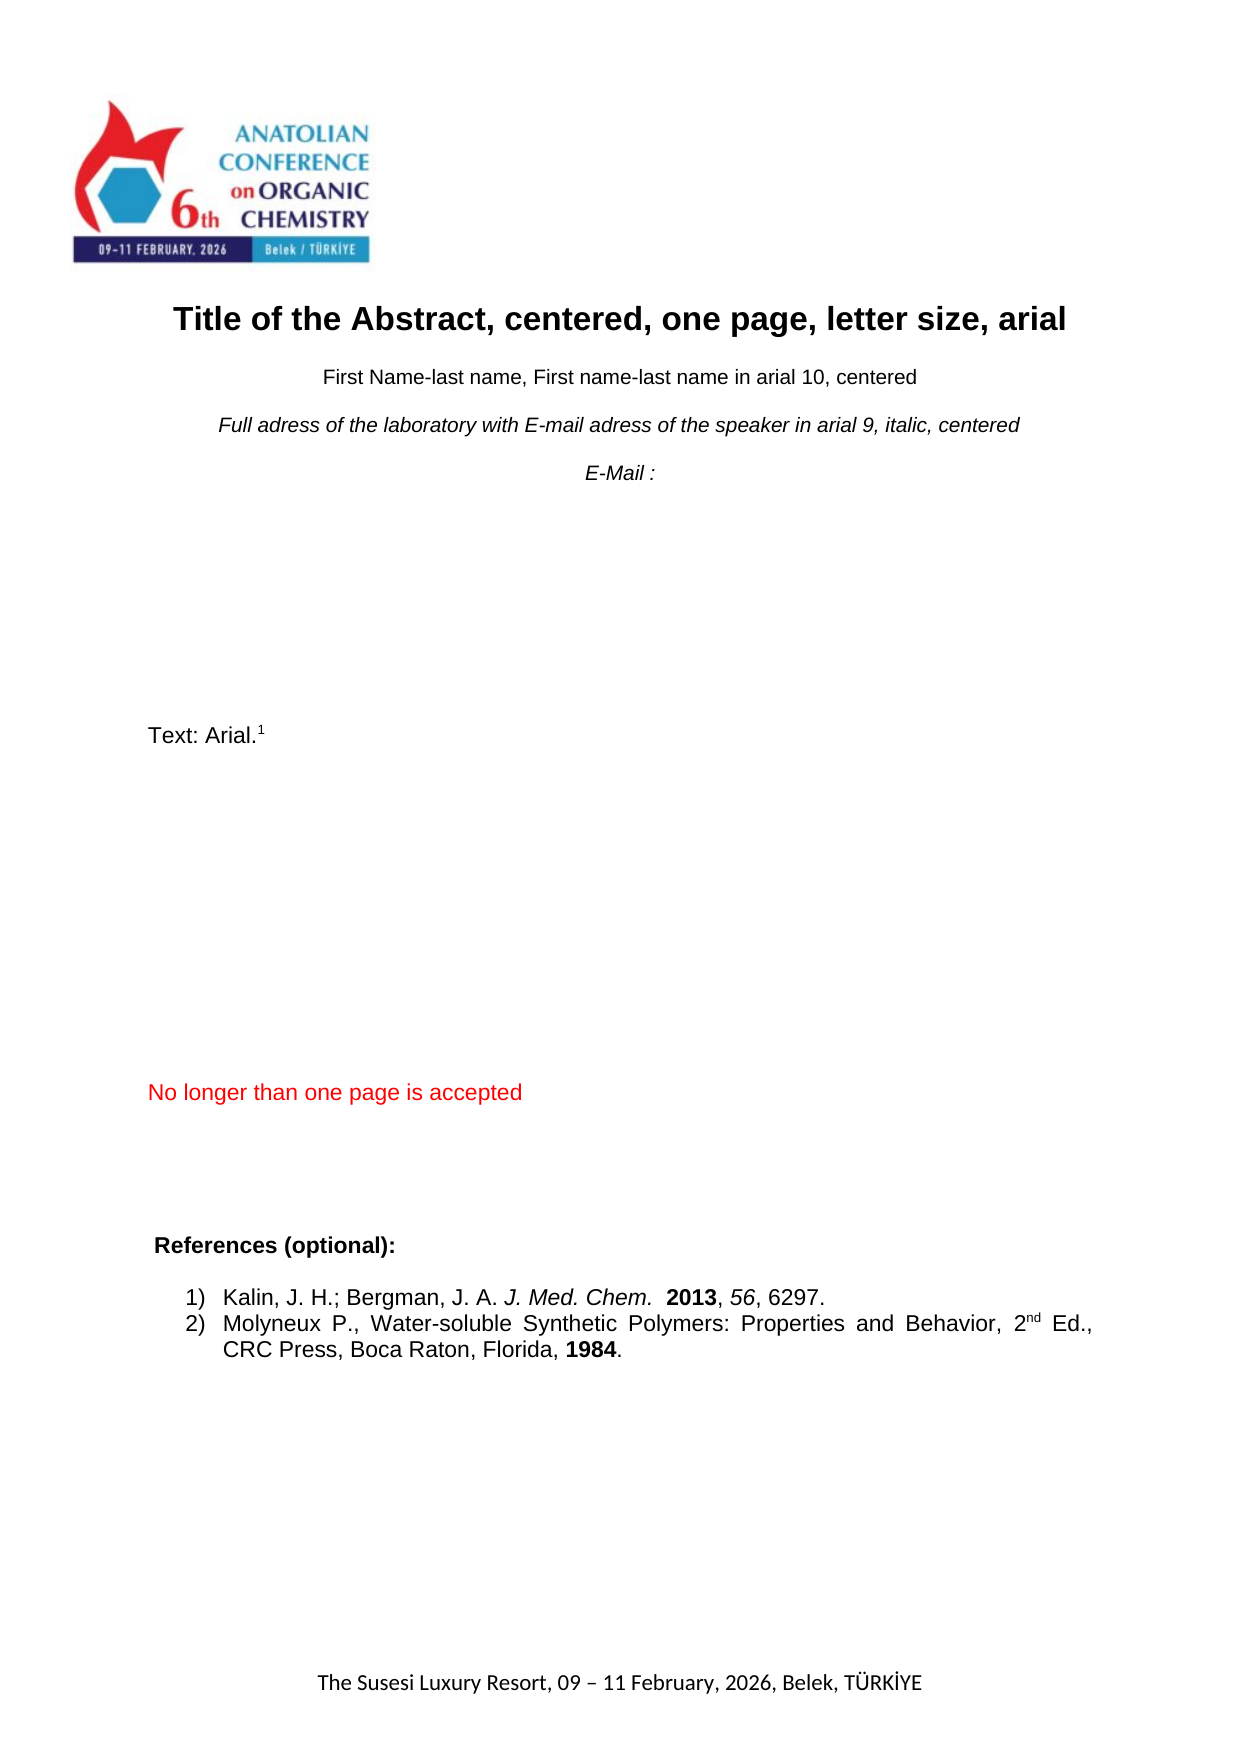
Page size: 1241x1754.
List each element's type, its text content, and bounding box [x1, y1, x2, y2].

list Kalin, J. H.; Bergman, J. A. J. Med. Chem. 2013, 56, 6297. [185, 1283, 1092, 1310]
text E-Mail : [148, 461, 1092, 485]
text Full adress of the laboratory with E-mail adress of the speaker in arial 9, italic, centered [148, 413, 1092, 437]
text No longer than one page is accepted [148, 1079, 1092, 1106]
text Text: Arial.1 [148, 722, 1092, 748]
text First Name-last name, First name-last name in arial 10, centered [148, 364, 1092, 388]
text References (optional): [148, 1232, 1092, 1259]
text Title of the Abstract, centered, one page, letter size, arial [148, 299, 1092, 338]
picture [69, 94, 377, 272]
list Molyneux P., Water-soluble Synthetic Polymers: Properties and Behavior, 2nd Ed., CRC Press, Boca Raton, Florida, 1984. [185, 1310, 1092, 1362]
